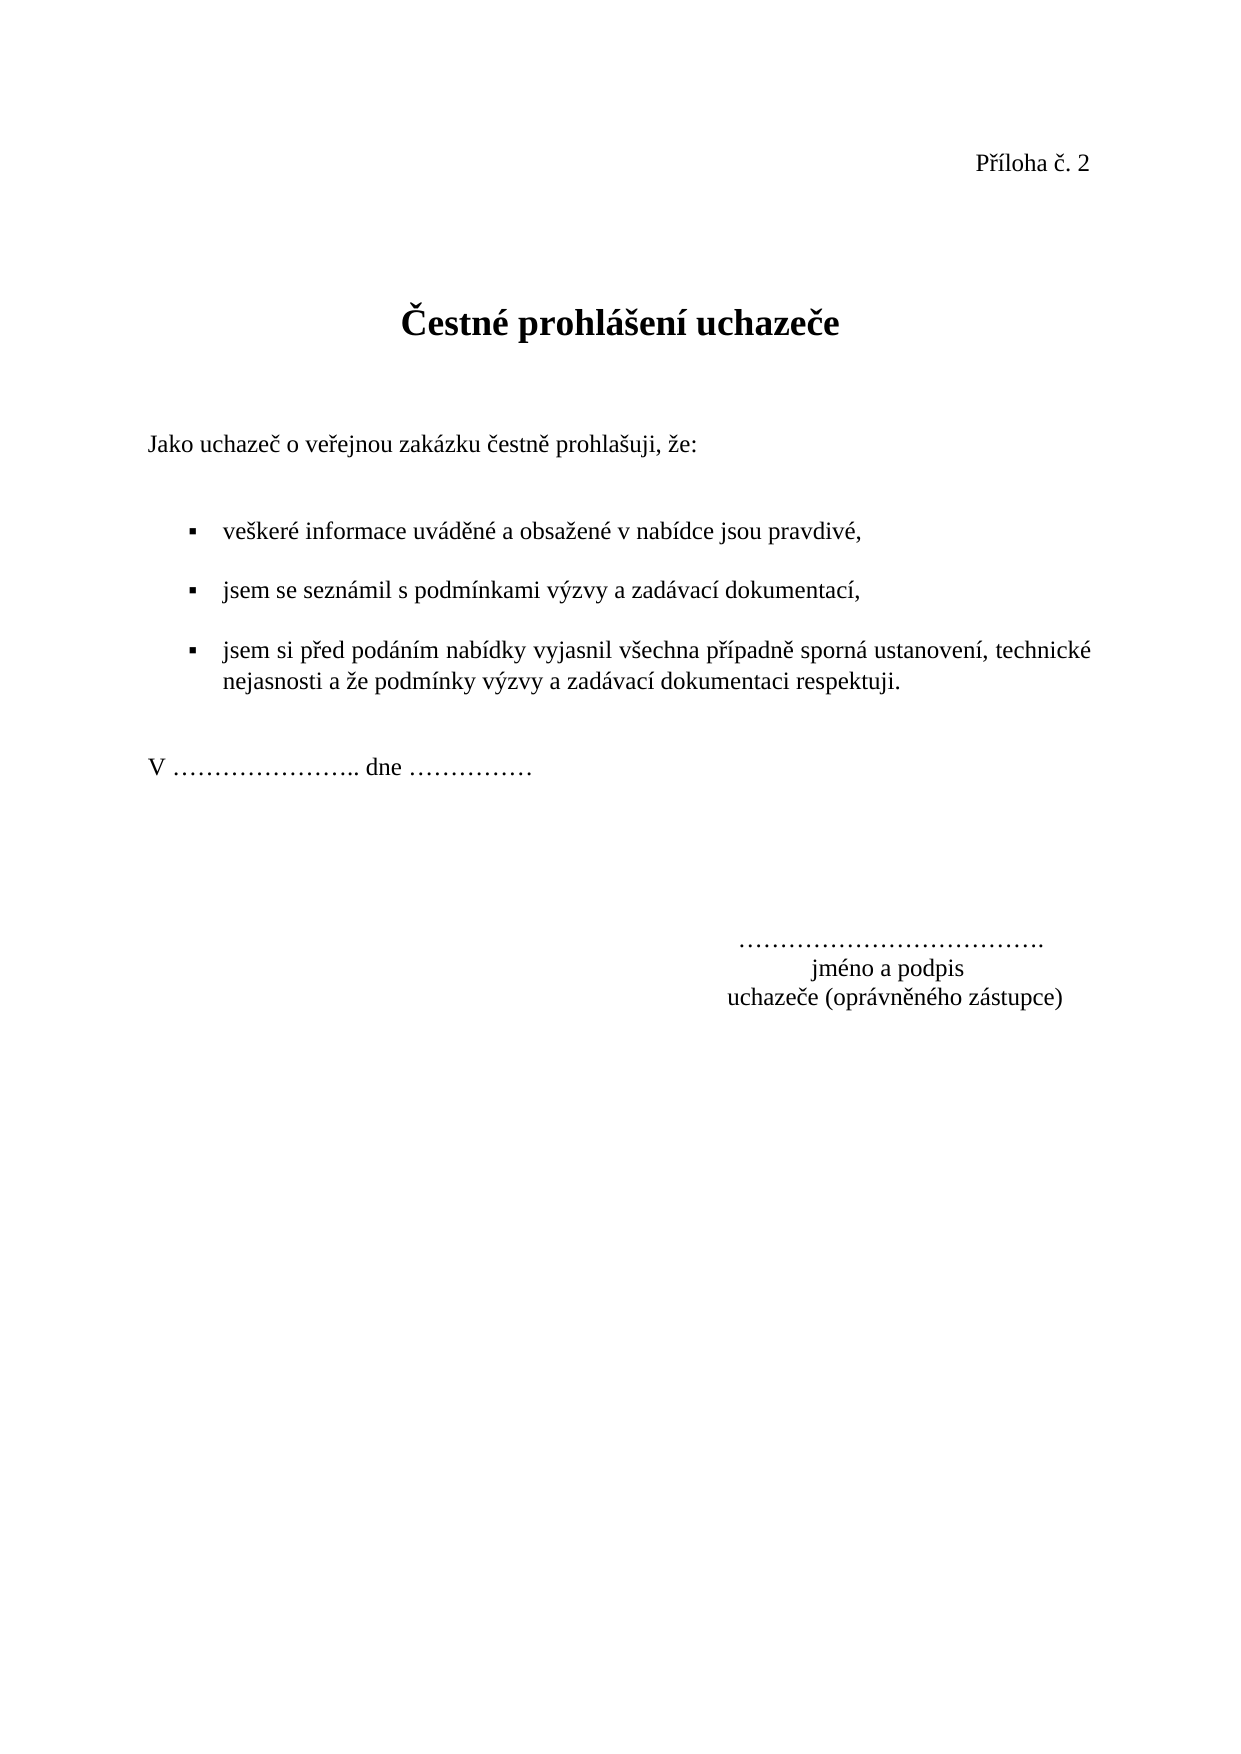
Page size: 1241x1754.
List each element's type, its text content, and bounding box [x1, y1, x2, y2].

list jsem si před podáním nabídky vyjasnil všechna případně sporná ustanovení, technické nejasnosti a že podmínky výzvy a zadávací dokumentaci respektuji. [185, 635, 1093, 694]
text uchazeče (oprávněného zástupce) [591, 982, 1093, 1011]
text Čestné prohlášení uchazeče [148, 300, 1093, 343]
list jsem se seznámil s podmínkami výzvy a zadávací dokumentací, [185, 575, 1093, 606]
text V ………………….. dne …………… [148, 752, 1093, 781]
text Příloha č. 2 [148, 148, 1093, 176]
text ………………………………. [148, 924, 1093, 953]
list veškeré informace uváděné a obsažené v nabídce jsou pravdivé, [185, 516, 1093, 547]
text Jako uchazeč o veřejnou zakázku čestně prohlašuji, že: [148, 429, 1093, 458]
text jméno a podpis [148, 953, 1093, 982]
